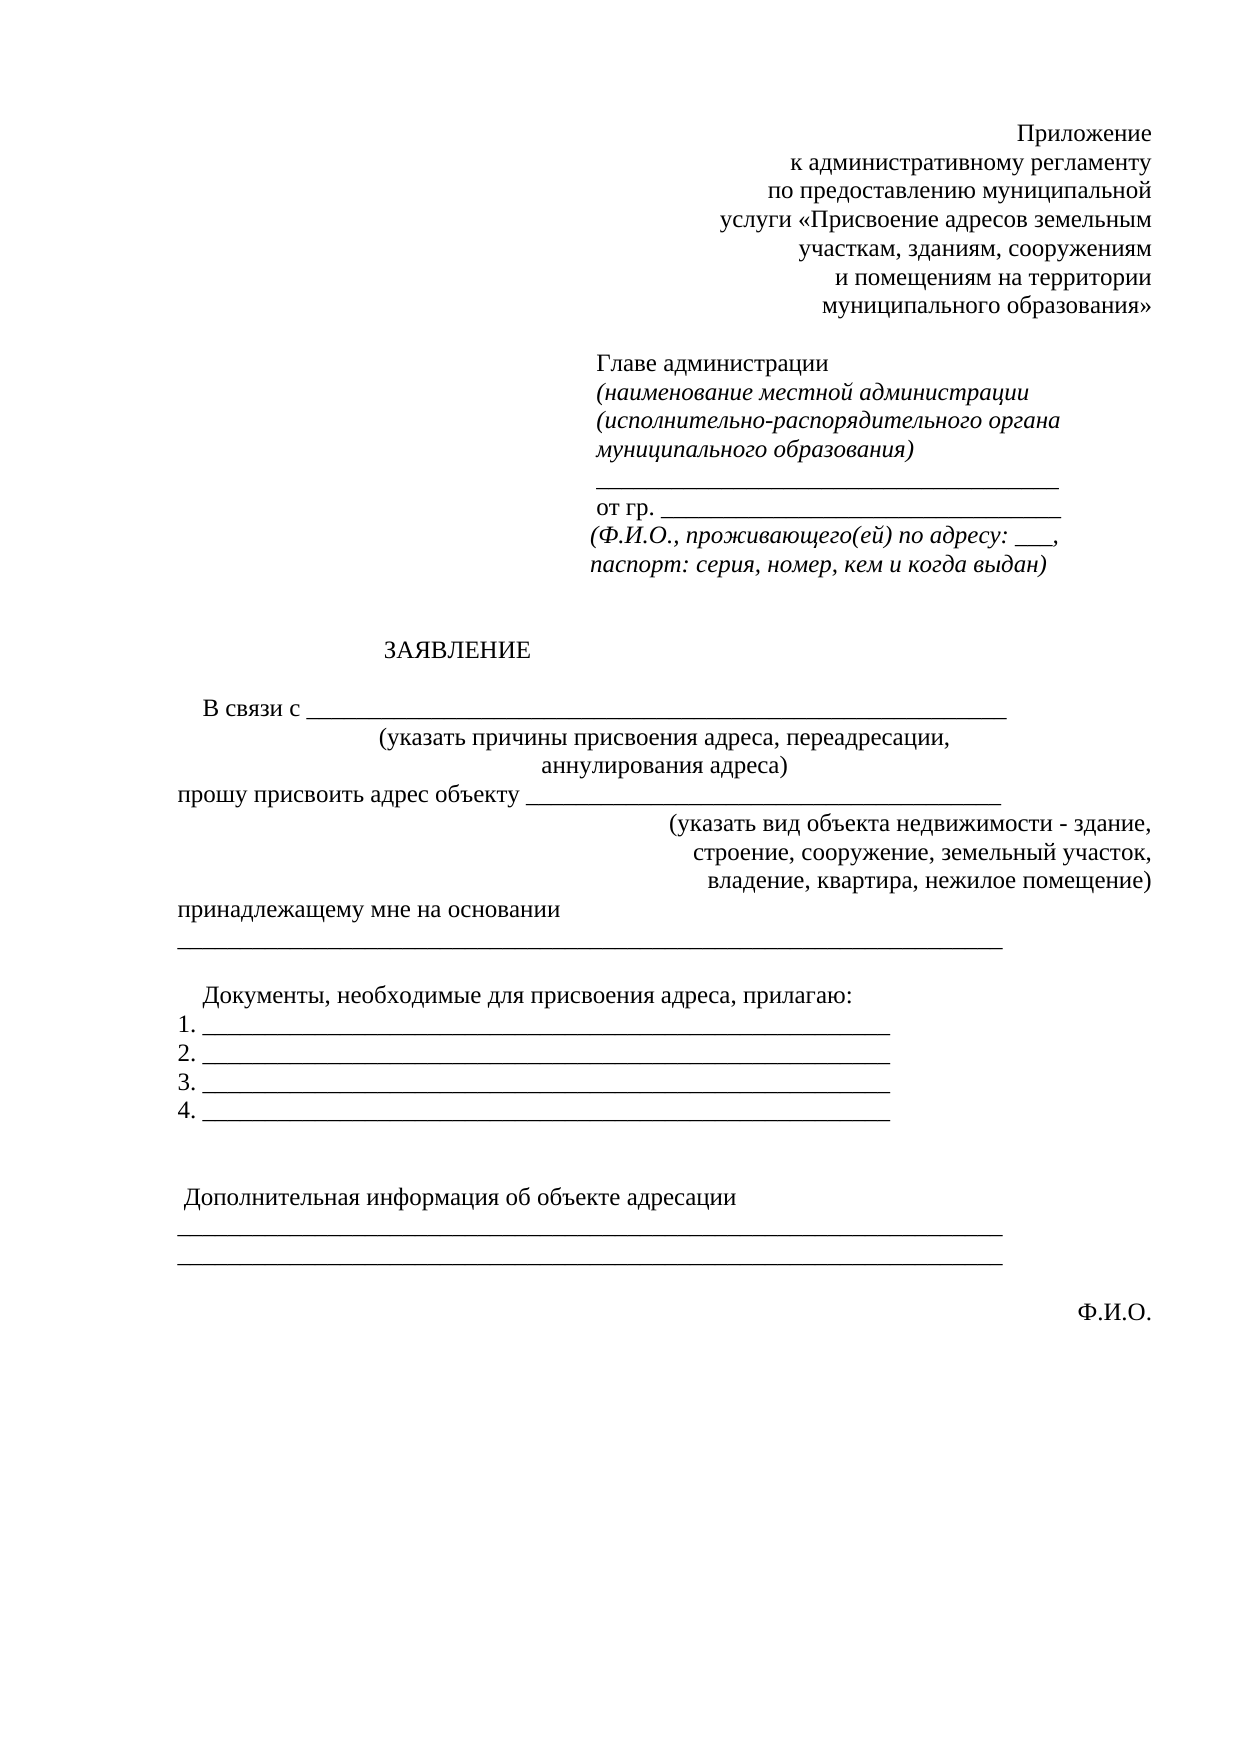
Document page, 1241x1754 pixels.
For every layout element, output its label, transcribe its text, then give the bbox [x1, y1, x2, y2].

text 1. _______________________________________________________ [177, 1009, 1152, 1038]
text (указать вид объекта недвижимости - здание, [177, 808, 1152, 837]
text Ф.И.О. [177, 1297, 1152, 1326]
text (наименование местной администрации [546, 377, 1152, 406]
text Дополнительная информация об объекте адресации [177, 1182, 1152, 1211]
text прошу присвоить адрес объекту ______________________________________ [177, 779, 1152, 808]
text Документы, необходимые для присвоения адреса, прилагаю: [177, 981, 1152, 1009]
text __________________________________________________________________ [177, 923, 1152, 952]
text строение, сооружение, земельный участок, [177, 837, 1152, 866]
text __________________________________________________________________ [177, 1211, 1152, 1239]
text __________________________________________________________________ [177, 1239, 1152, 1268]
text ЗАЯВЛЕНИЕ [177, 636, 1152, 664]
text владение, квартира, нежилое помещение) [177, 866, 1152, 894]
text Главе администрации [546, 348, 1152, 377]
text по предоставлению муниципальной [177, 176, 1152, 204]
text принадлежащему мне на основании [177, 894, 1152, 923]
text от гр. ________________________________ [546, 492, 1152, 521]
text (исполнительно-распорядительного органа [546, 406, 1152, 434]
text 4. _______________________________________________________ [177, 1096, 1152, 1124]
text Приложение [177, 118, 1152, 147]
text и помещениям на территории [177, 262, 1152, 291]
text муниципального образования» [177, 291, 1152, 319]
text В связи с ________________________________________________________ [177, 693, 1152, 722]
text аннулирования адреса) [177, 751, 1152, 779]
text к административному регламенту [177, 147, 1152, 176]
text 2. _______________________________________________________ [177, 1038, 1152, 1067]
text (Ф.И.О., проживающего(ей) по адресу: ___, [546, 521, 1152, 549]
text участкам, зданиям, сооружениям [177, 233, 1152, 262]
text 3. _______________________________________________________ [177, 1067, 1152, 1096]
text муниципального образования) [546, 434, 1152, 463]
text услуги «Присвоение адресов земельным [177, 204, 1152, 233]
text _____________________________________ [546, 463, 1152, 492]
text (указать причины присвоения адреса, переадресации, [177, 722, 1152, 751]
text паспорт: серия, номер, кем и когда выдан) [546, 549, 1152, 578]
